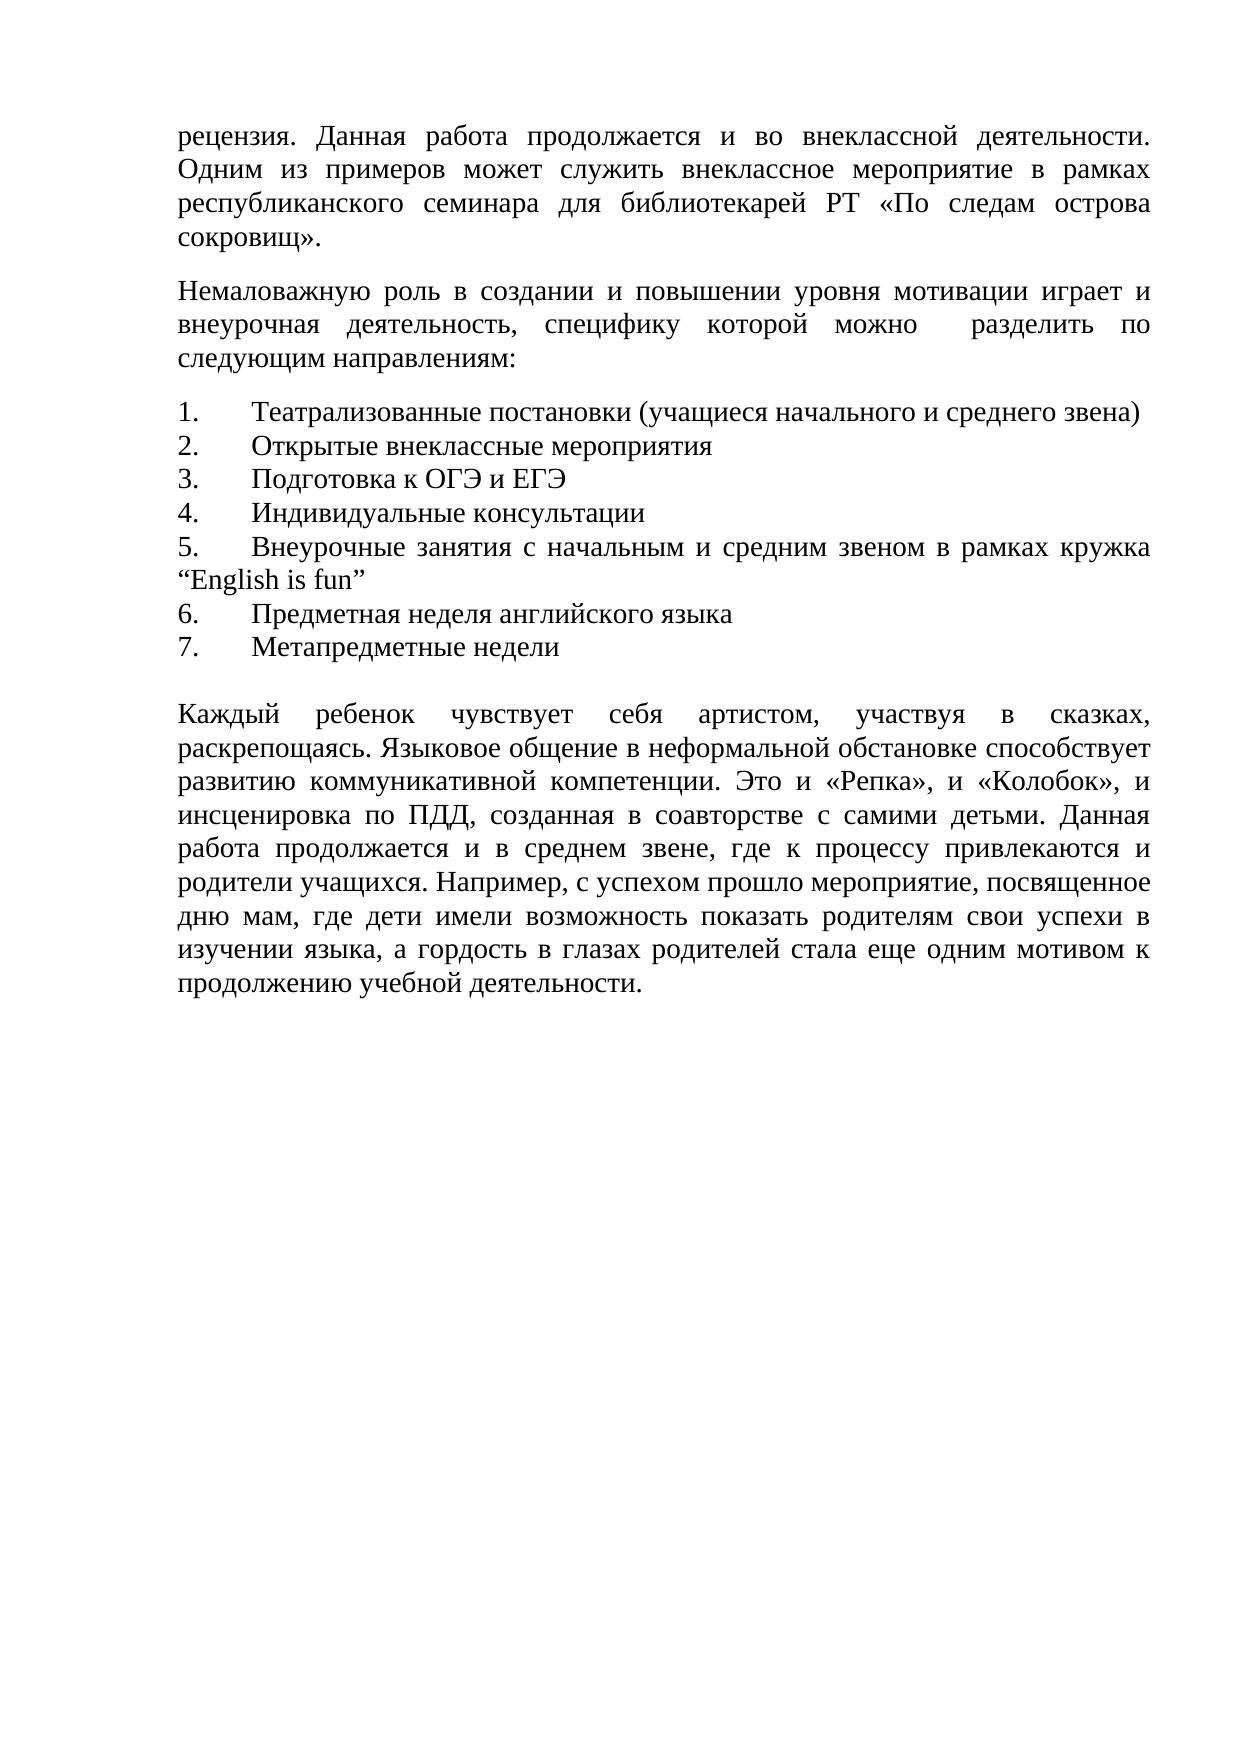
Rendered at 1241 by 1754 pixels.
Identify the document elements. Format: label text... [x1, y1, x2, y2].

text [177, 118, 1152, 252]
list Подготовка к ОГЭ и ЕГЭ [177, 462, 1152, 495]
list Внеурочные занятия с начальным и средним звеном в рамках кружка “English is fun” [177, 529, 1152, 596]
list Театрализованные постановки (учащиеся начального и среднего звена) [177, 394, 1152, 428]
list Индивидуальные консультации [177, 495, 1152, 529]
list Метапредметные недели [177, 629, 1152, 663]
list Предметная неделя английского языка [177, 596, 1152, 629]
text Немаловажную роль в создании и повышении уровня мотивации играет и внеурочная деятельность, специфику которой можно разделить по следующим направлениям: [177, 273, 1152, 374]
list Открытые внеклассные мероприятия [177, 428, 1152, 462]
list Каждый ребенок чувствует себя артистом, участвуя в сказках, раскрепощаясь. Языковое общение в неформальной обстановке способствует развитию коммуникативной компетенции. Это и «Репка», и «Колобок», и инсценировка по ПДД, созданная в соавторстве с самими детьми. Данная работа продолжается и в среднем звене, где к процессу привлекаются и родители учащихся. Например, с успехом прошло мероприятие, посвященное дню мам, где дети имели возможность показать родителям свои успехи в изучении языка, а гордость в глазах родителей стала еще одним мотивом к продолжению учебной деятельности. [177, 696, 1152, 998]
